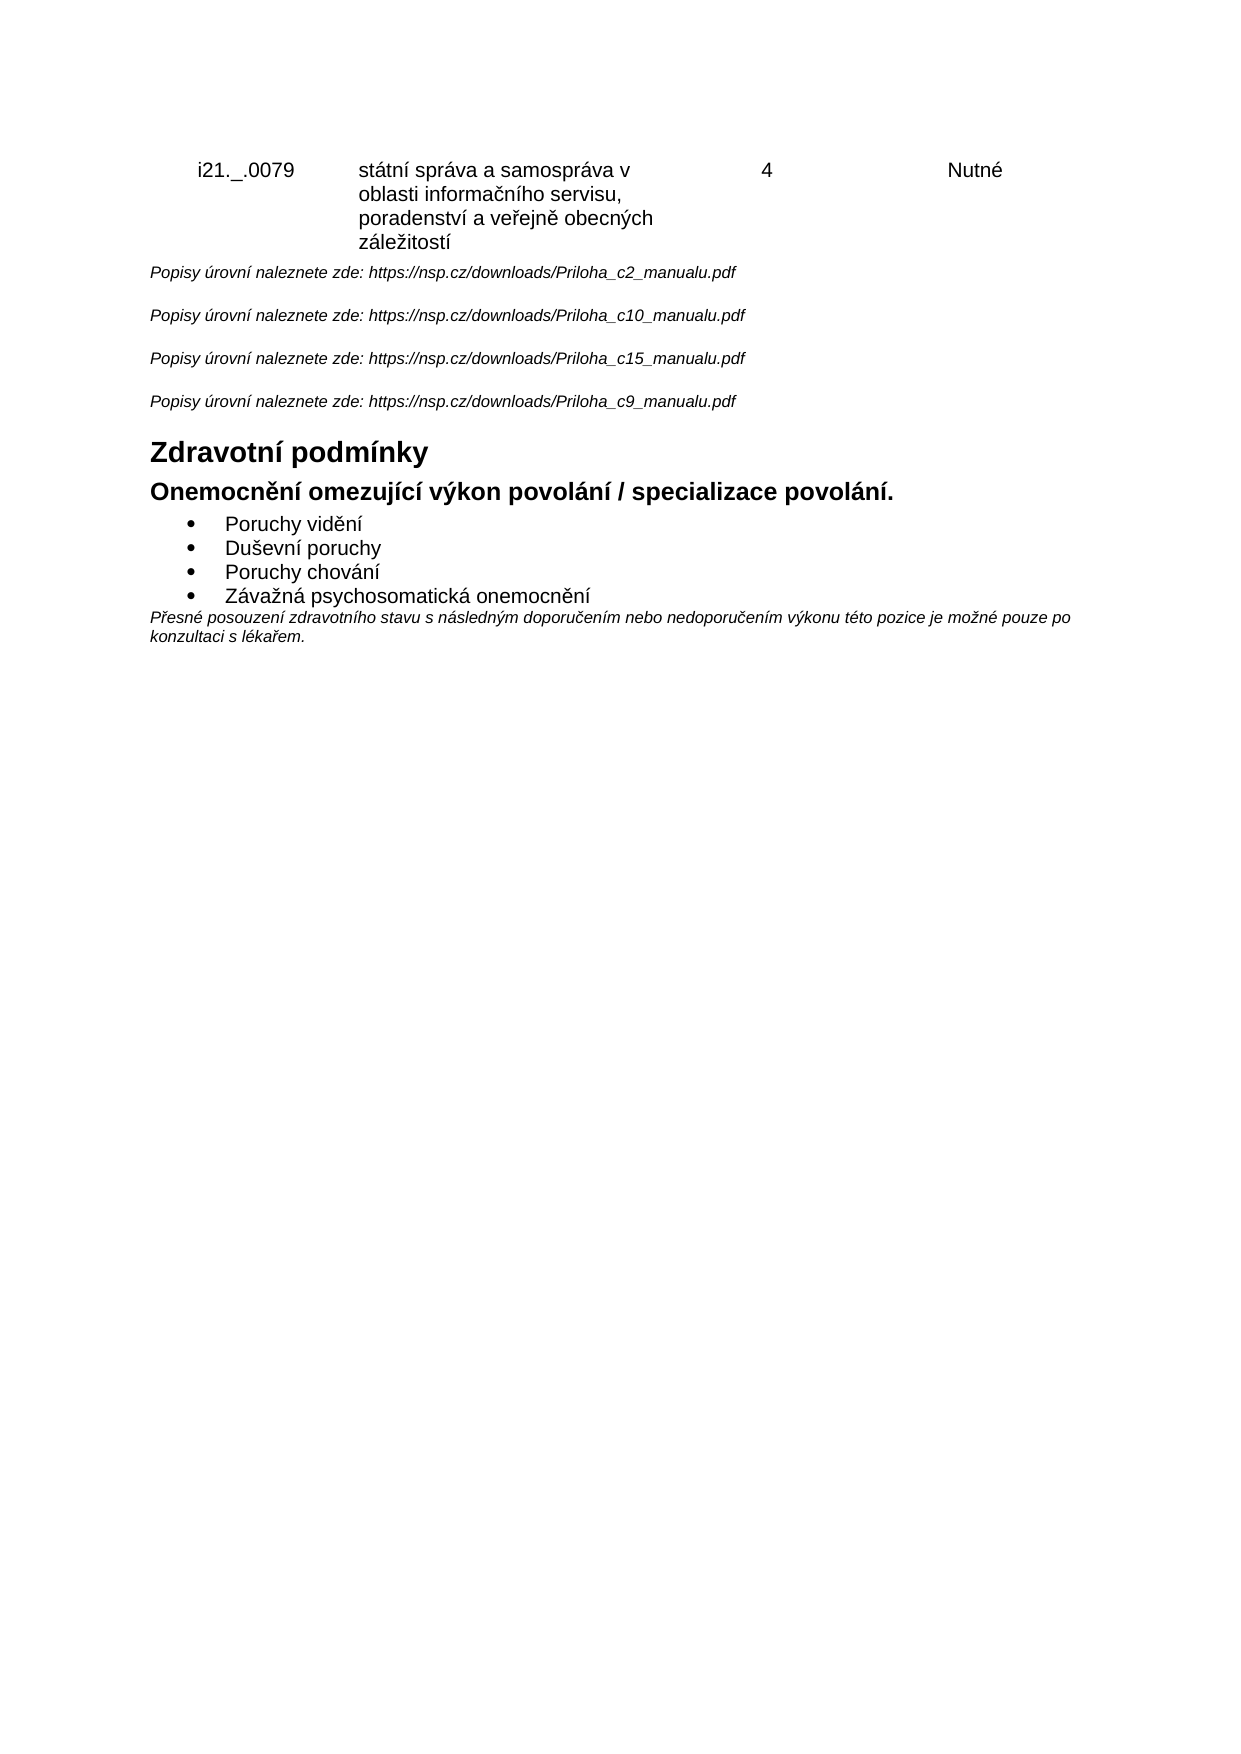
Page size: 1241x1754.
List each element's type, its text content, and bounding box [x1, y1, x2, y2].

subtitle Onemocnění omezující výkon povolání / specializace povolání. [150, 477, 1090, 506]
list Poruchy vidění [187, 512, 1090, 536]
table_cell i21._.0079 [142, 150, 350, 262]
list Duševní poruchy [187, 536, 1090, 560]
text Popisy úrovní naleznete zde: https://nsp.cz/downloads/Priloha_c10_manualu.pdf [150, 306, 1090, 325]
text Popisy úrovní naleznete zde: https://nsp.cz/downloads/Priloha_c9_manualu.pdf [150, 392, 1090, 411]
table_cell Nutné [871, 150, 1079, 262]
text Popisy úrovní naleznete zde: https://nsp.cz/downloads/Priloha_c15_manualu.pdf [150, 349, 1090, 368]
table_cell státní správa a samospráva v oblasti informačního servisu, poradenství a veřejně obecných záležitostí [350, 150, 662, 262]
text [150, 262, 1090, 282]
text Přesné posouzení zdravotního stavu s následným doporučením nebo nedoporučením výkonu této pozice je možné pouze po konzultaci s lékařem. [150, 608, 1090, 646]
list Závažná psychosomatická onemocnění [187, 584, 1090, 608]
list Poruchy chování [187, 560, 1090, 584]
table_cell 4 [663, 150, 871, 262]
subtitle Zdravotní podmínky [150, 435, 1090, 468]
